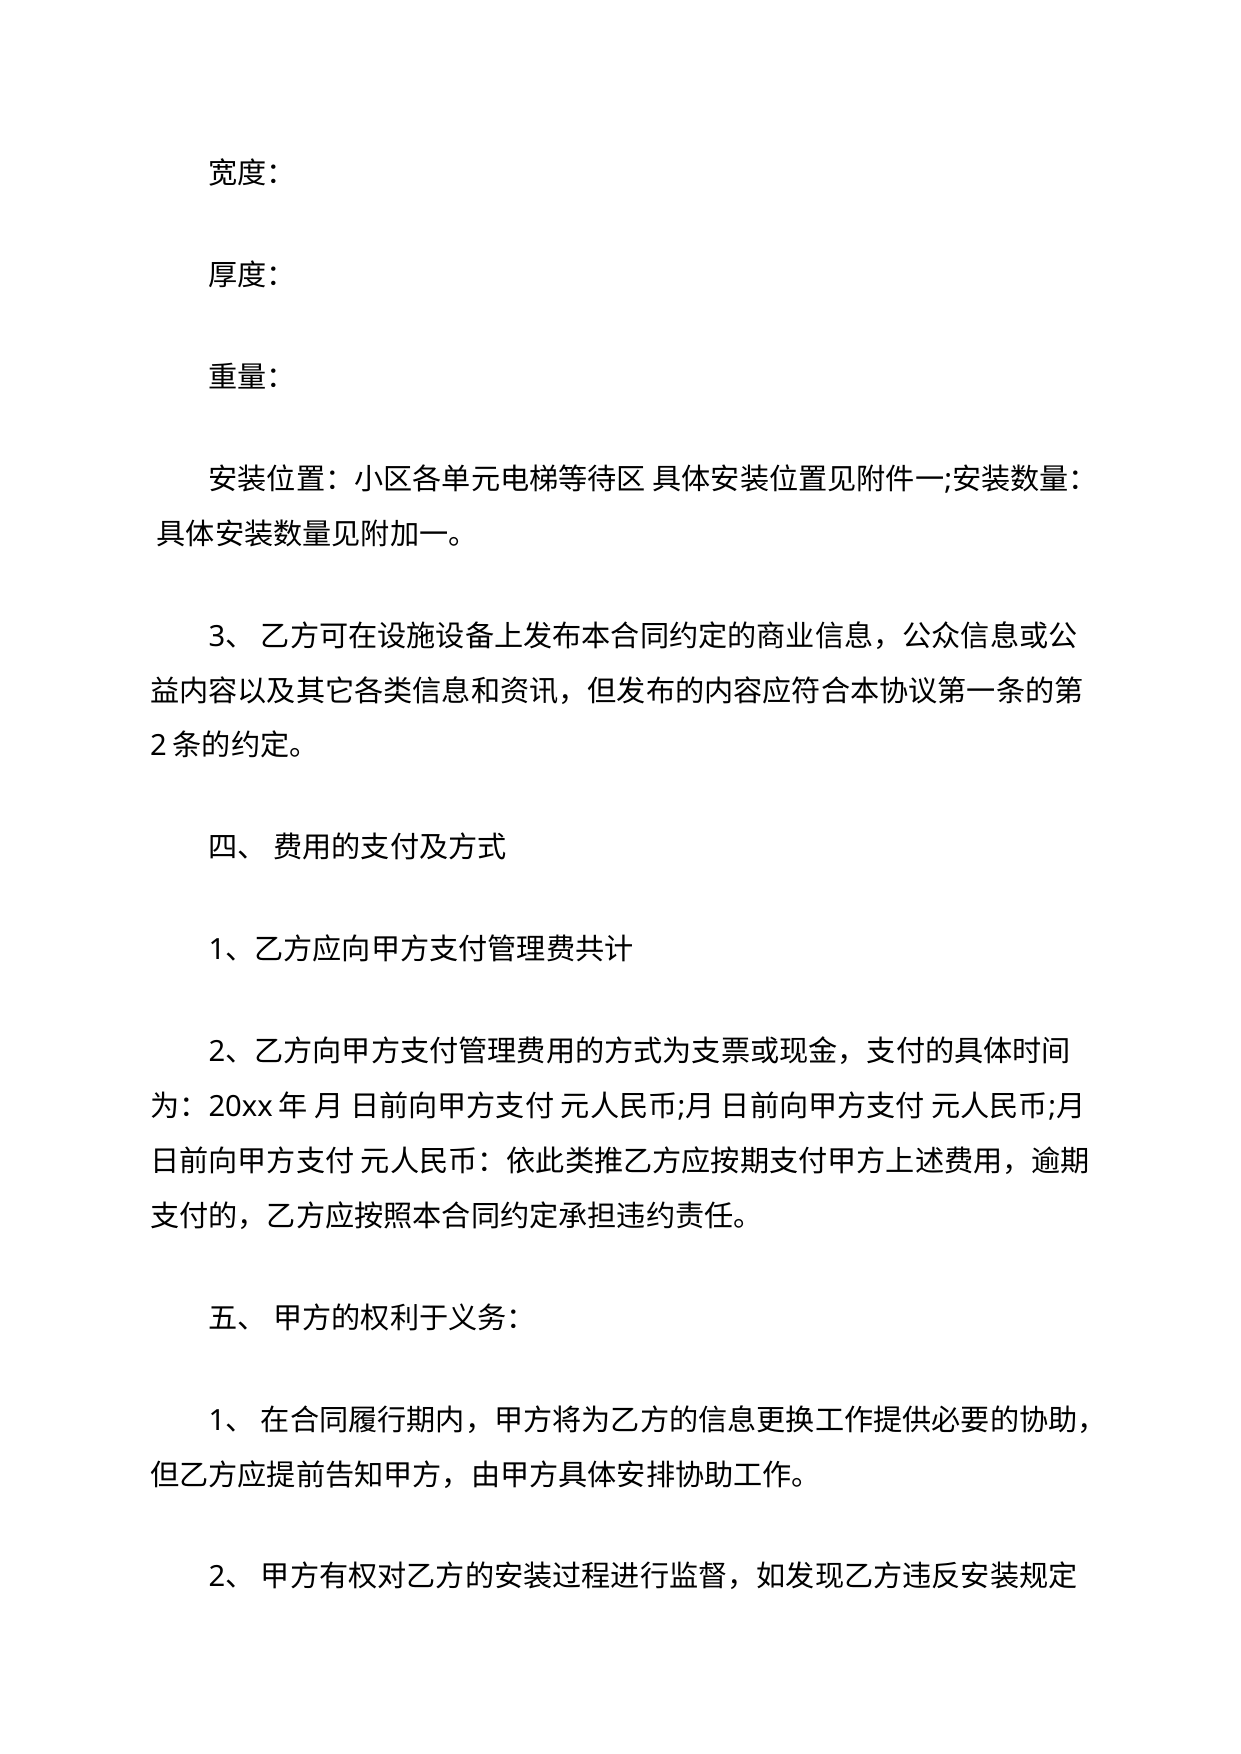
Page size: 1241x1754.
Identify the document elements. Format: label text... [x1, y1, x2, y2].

text 3、 乙方可在设施设备上发布本合同约定的商业信息，公众信息或公益内容以及其它各类信息和资讯，但发布的内容应符合本协议第一条的第2条的约定。 [150, 612, 1090, 764]
text 五、 甲方的权利于义务： [150, 1294, 1090, 1337]
text 1、 在合同履行期内，甲方将为乙方的信息更换工作提供必要的协助，但乙方应提前告知甲方，由甲方具体安排协助工作。 [150, 1396, 1090, 1493]
text 厚度： [150, 252, 1090, 294]
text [150, 1553, 1090, 1595]
text 重量： [150, 353, 1090, 396]
text 四、 费用的支付及方式 [150, 824, 1090, 866]
text 安装位置：小区各单元电梯等待区 具体安装位置见附件一;安装数量： 具体安装数量见附加一。 [150, 455, 1090, 553]
text 1、乙方应向甲方支付管理费共计 [150, 926, 1090, 968]
text 2、乙方向甲方支付管理费用的方式为支票或现金，支付的具体时间为：20xx年 月 日前向甲方支付 元人民币;月 日前向甲方支付 元人民币;月 日前向甲方支付 元人民币：依此类推乙方应按期支付甲方上述费用，逾期支付的，乙方应按照本合同约定承担违约责任。 [150, 1028, 1090, 1235]
text 宽度： [150, 150, 1090, 192]
